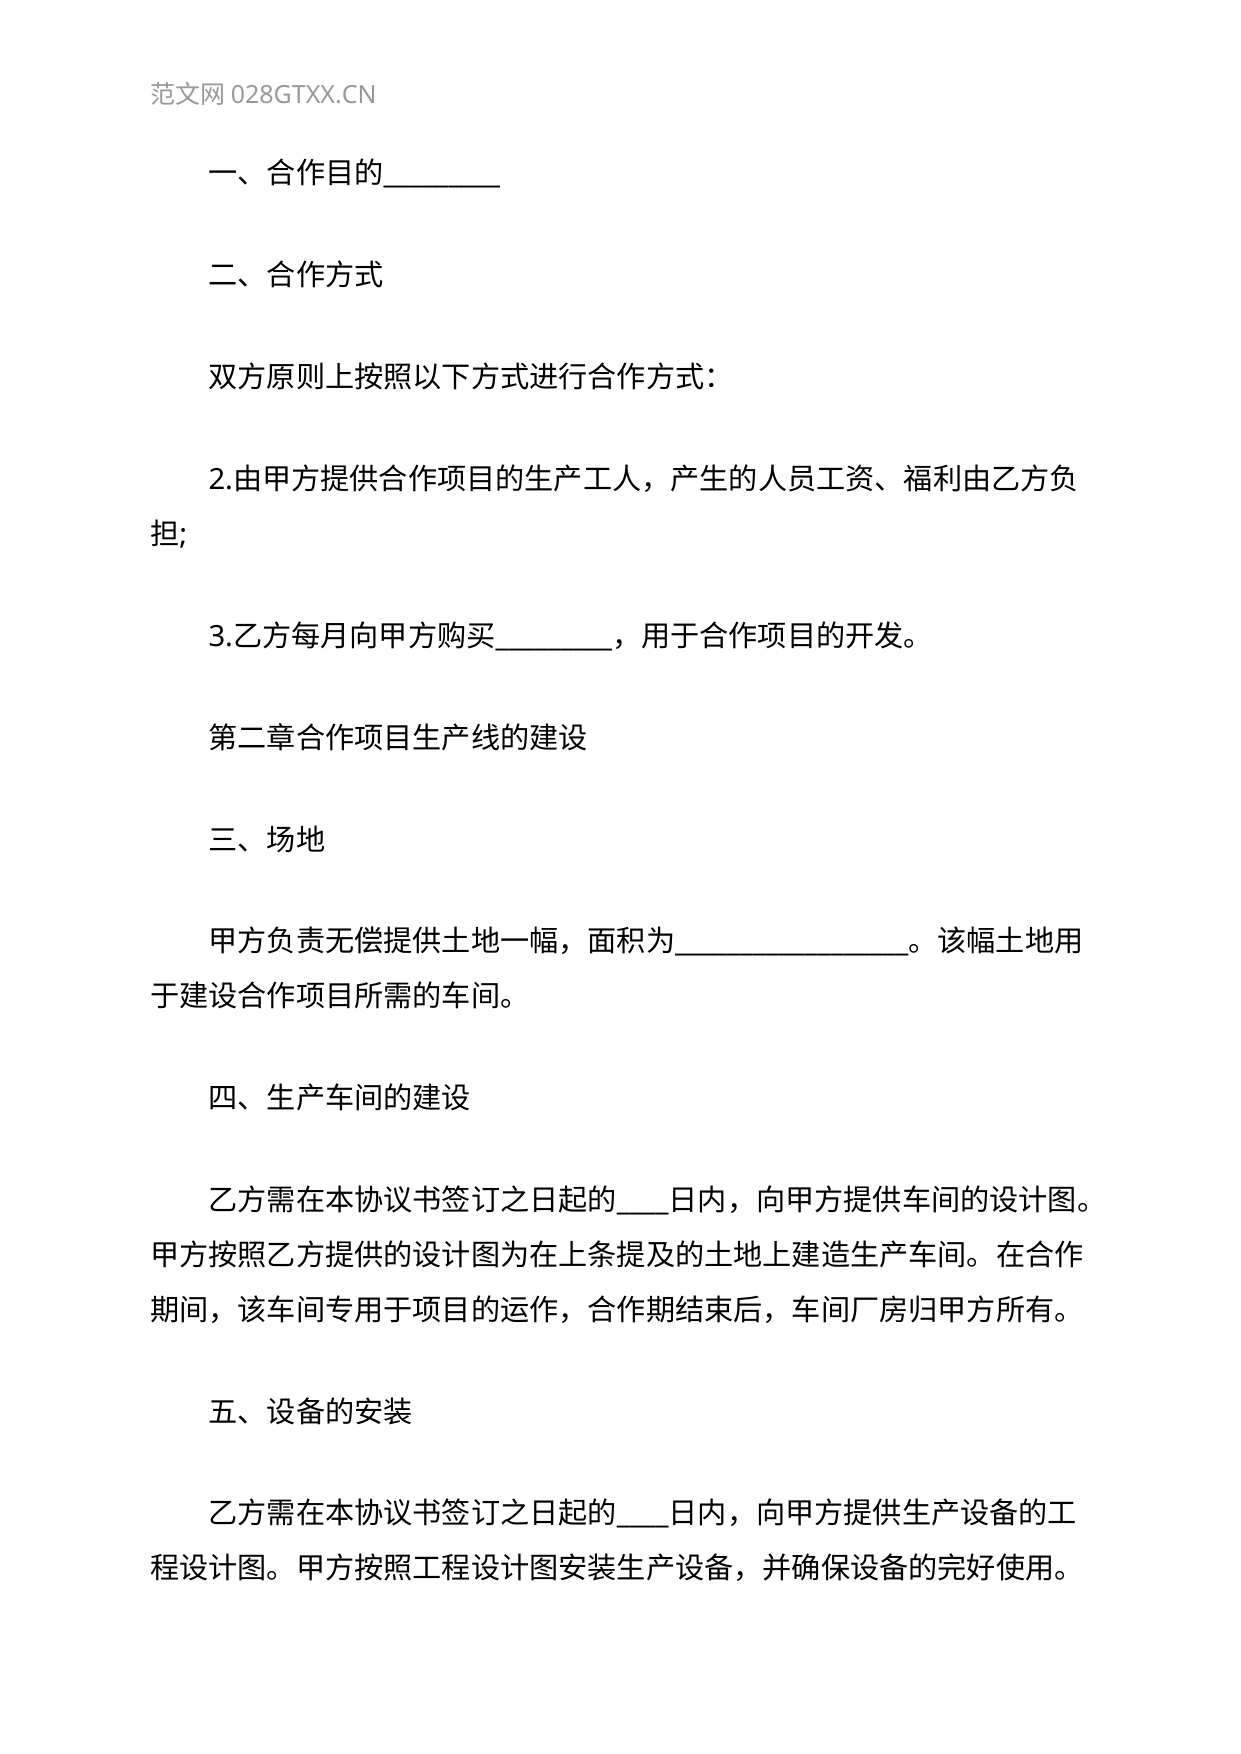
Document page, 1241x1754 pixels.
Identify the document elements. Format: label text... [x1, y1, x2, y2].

text 双方原则上按照以下方式进行合作方式： [150, 354, 1090, 396]
text 3.乙方每月向甲方购买_________，用于合作项目的开发。 [150, 612, 1090, 655]
text 乙方需在本协议书签订之日起的____日内，向甲方提供生产设备的工程设计图。甲方按照工程设计图安装生产设备，并确保设备的完好使用。 [150, 1490, 1090, 1587]
text 四、生产车间的建设 [150, 1075, 1090, 1117]
text 五、设备的安装 [150, 1388, 1090, 1431]
text 2.由甲方提供合作项目的生产工人，产生的人员工资、福利由乙方负担; [150, 456, 1090, 553]
text 甲方负责无偿提供土地一幅，面积为__________________。该幅土地用于建设合作项目所需的车间。 [150, 918, 1090, 1015]
text 一、合作目的_________ [150, 150, 1090, 192]
text 二、合作方式 [150, 252, 1090, 294]
text 乙方需在本协议书签订之日起的____日内，向甲方提供车间的设计图。甲方按照乙方提供的设计图为在上条提及的土地上建造生产车间。在合作期间，该车间专用于项目的运作，合作期结束后，车间厂房归甲方所有。 [150, 1177, 1090, 1329]
text 三、场地 [150, 816, 1090, 858]
text 第二章合作项目生产线的建设 [150, 714, 1090, 757]
